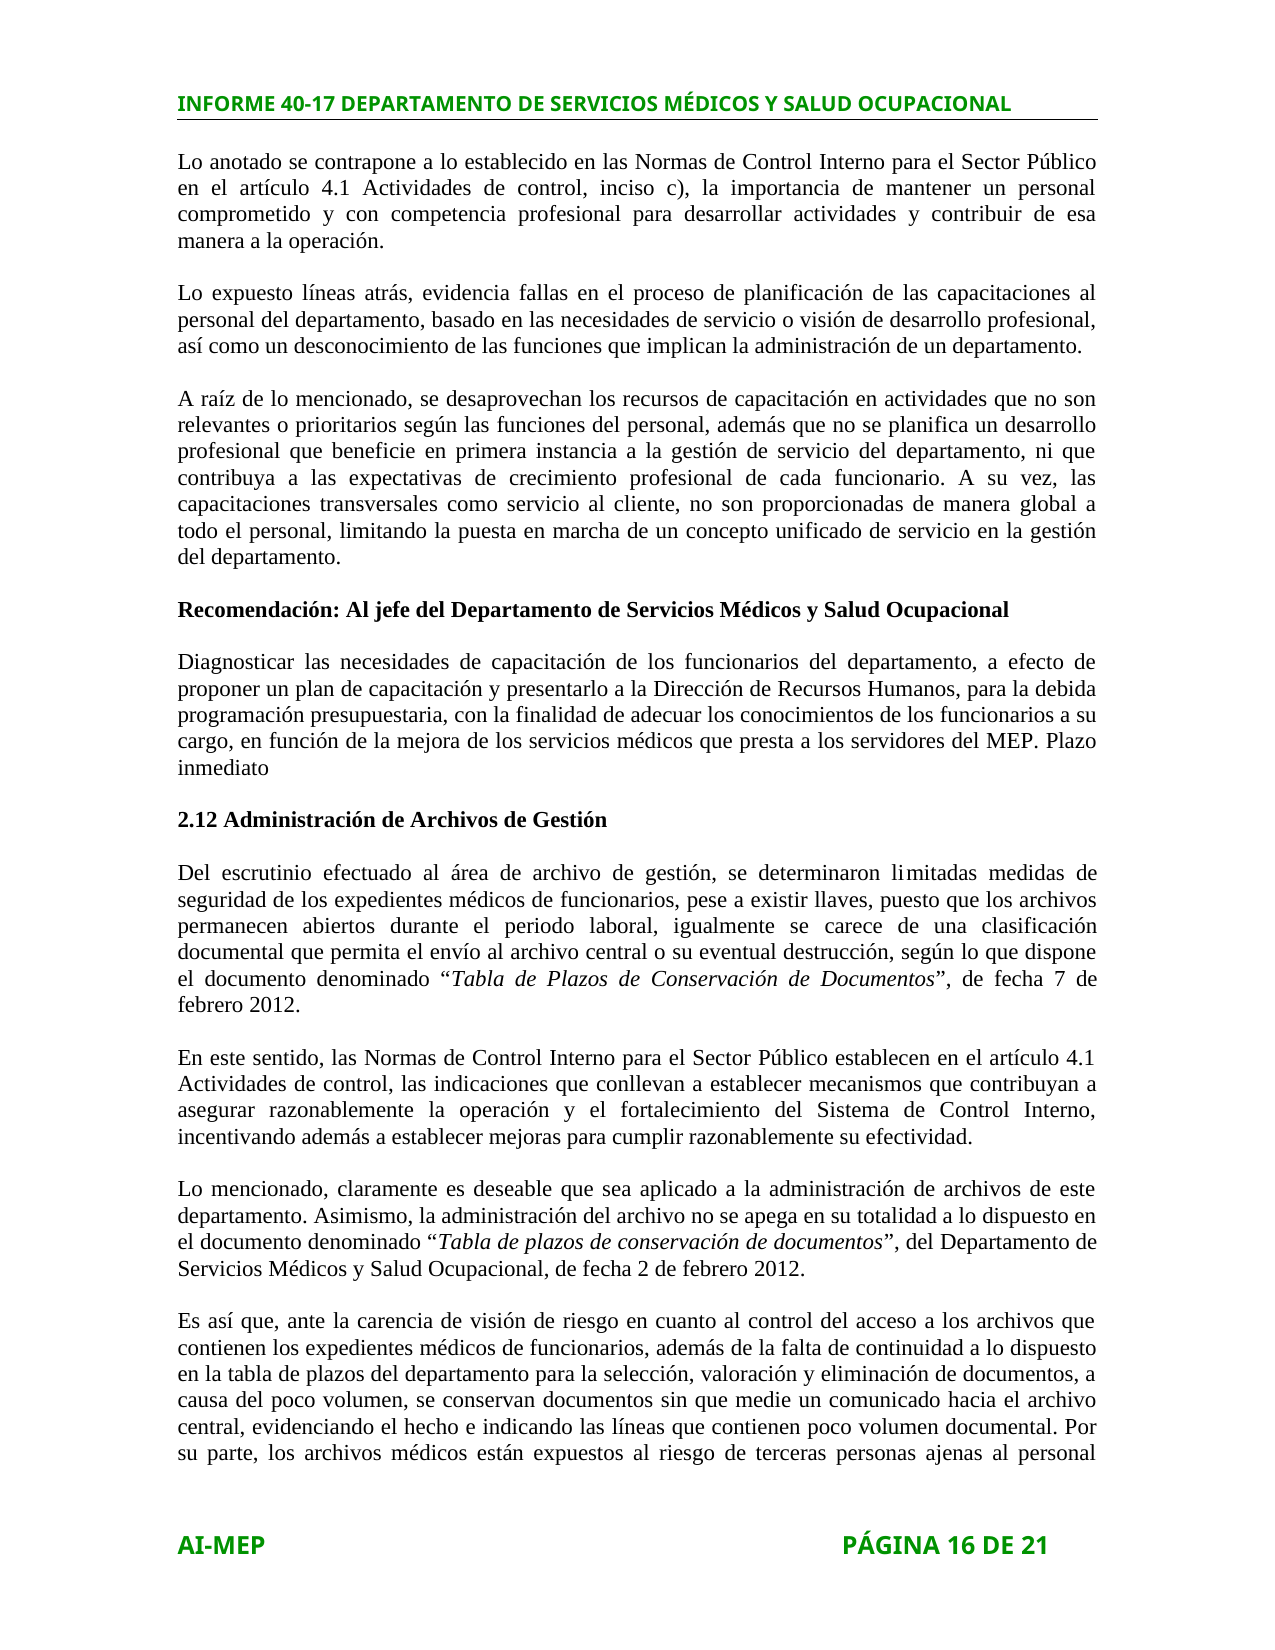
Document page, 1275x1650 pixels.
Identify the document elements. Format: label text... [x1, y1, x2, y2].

text En este sentido, las Normas de Control Interno para el Sector Público establecen en el artículo 4.1 Actividades de control, las indicaciones que conllevan a establecer mecanismos que contribuyan a asegurar razonablemente la operación y el fortalecimiento del Sistema de Control Interno, incentivando además a establecer mejoras para cumplir razonablemente su efectividad. [177, 1044, 1098, 1149]
text Diagnosticar las necesidades de capacitación de los funcionarios del departamento, a efecto de proponer un plan de capacitación y presentarlo a la Dirección de Recursos Humanos, para la debida programación presupuestaria, con la finalidad de adecuar los conocimientos de los funcionarios a su cargo, en función de la mejora de los servicios médicos que presta a los servidores del MEP. Plazo inmediato [177, 648, 1098, 780]
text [177, 1307, 1098, 1465]
text A raíz de lo mencionado, se desaprovechan los recursos de capacitación en actividades que no son relevantes o prioritarios según las funciones del personal, además que no se planifica un desarrollo profesional que beneficie en primera instancia a la gestión de servicio del departamento, ni que contribuya a las expectativas de crecimiento profesional de cada funcionario. A su vez, las capacitaciones transversales como servicio al cliente, no son proporcionadas de manera global a todo el personal, limitando la puesta en marcha de un concepto unificado de servicio en la gestión del departamento. [177, 385, 1098, 569]
subtitle 2.12 Administración de Archivos de Gestión [177, 807, 1098, 833]
text Del escrutinio efectuado al área de archivo de gestión, se determinaron limitadas medidas de seguridad de los expedientes médicos de funcionarios, pese a existir llaves, puesto que los archivos permanecen abiertos durante el periodo laboral, igualmente se carece de una clasificación documental que permita el envío al archivo central o su eventual destrucción, según lo que dispone el documento denominado “Tabla de Plazos de Conservación de Documentos”, de fecha 7 de febrero 2012. [177, 859, 1098, 1017]
text Lo expuesto líneas atrás, evidencia fallas en el proceso de planificación de las capacitaciones al personal del departamento, basado en las necesidades de servicio o visión de desarrollo profesional, así como un desconocimiento de las funciones que implican la administración de un departamento. [177, 279, 1098, 358]
text Lo anotado se contrapone a lo establecido en las Normas de Control Interno para el Sector Público en el artículo 4.1 Actividades de control, inciso c), la importancia de mantener un personal comprometido y con competencia profesional para desarrollar actividades y contribuir de esa manera a la operación. [177, 148, 1098, 253]
text Recomendación: Al jefe del Departamento de Servicios Médicos y Salud Ocupacional [177, 596, 1098, 622]
text Lo mencionado, claramente es deseable que sea aplicado a la administración de archivos de este departamento. Asimismo, la administración del archivo no se apega en su totalidad a lo dispuesto en el documento denominado “Tabla de plazos de conservación de documentos”, del Departamento de Servicios Médicos y Salud Ocupacional, de fecha 2 de febrero 2012. [177, 1176, 1098, 1281]
